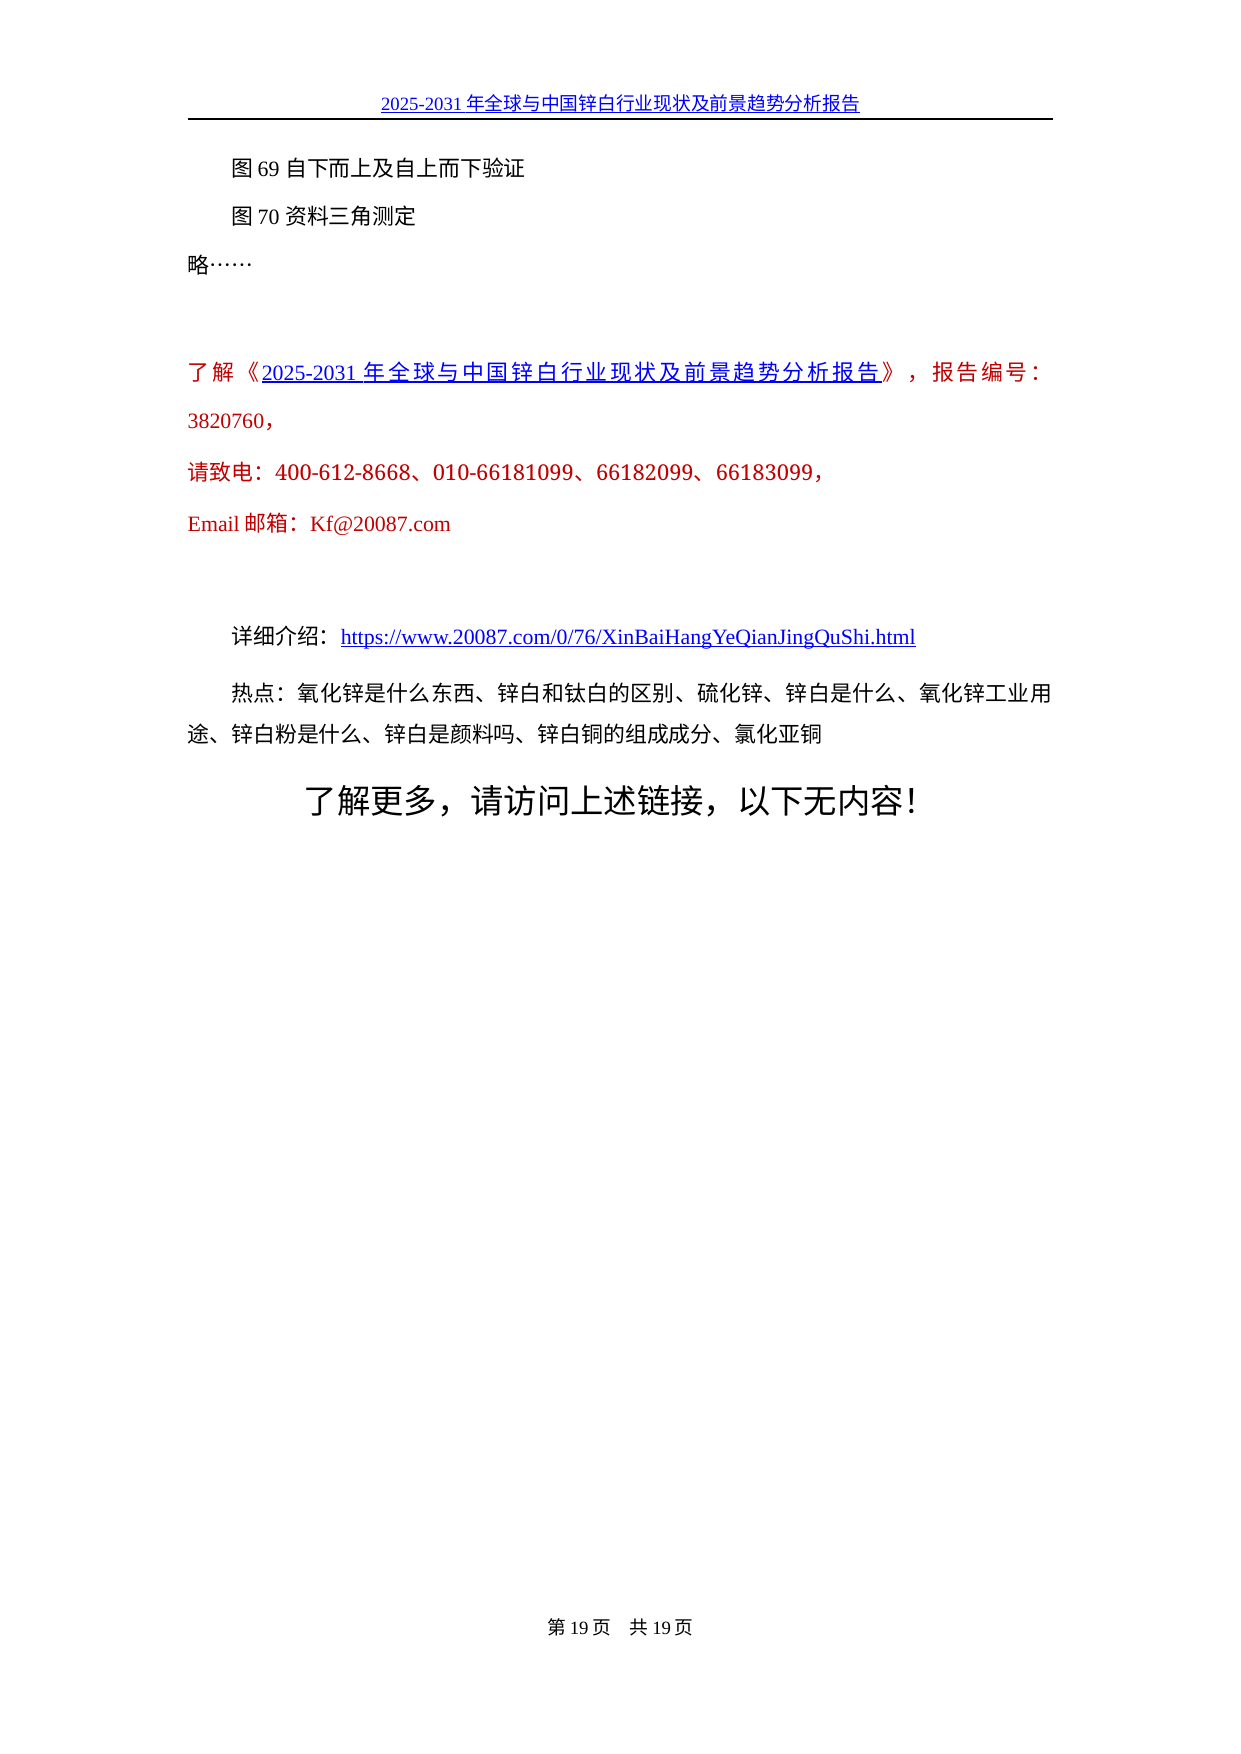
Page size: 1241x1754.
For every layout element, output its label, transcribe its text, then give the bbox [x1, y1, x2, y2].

text Email邮箱：Kf@20087.com [187, 506, 1053, 538]
title 了解更多，请访问上述链接，以下无内容！ [187, 766, 1053, 831]
text 了解《2025-2031年全球与中国锌白行业现状及前景趋势分析报告》，报告编号：3820760， [187, 354, 1053, 435]
text 请致电：400-612-8668、010-66181099、66182099、66183099， [187, 454, 1053, 487]
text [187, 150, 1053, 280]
text 热点：氧化锌是什么东西、锌白和钛白的区别、硫化锌、锌白是什么、氧化锌工业用途、锌白粉是什么、锌白是颜料吗、锌白铜的组成成分、氯化亚铜 [187, 676, 1053, 749]
text 详细介绍：https://www.20087.com/0/76/XinBaiHangYeQianJingQuShi.html [187, 619, 1053, 651]
